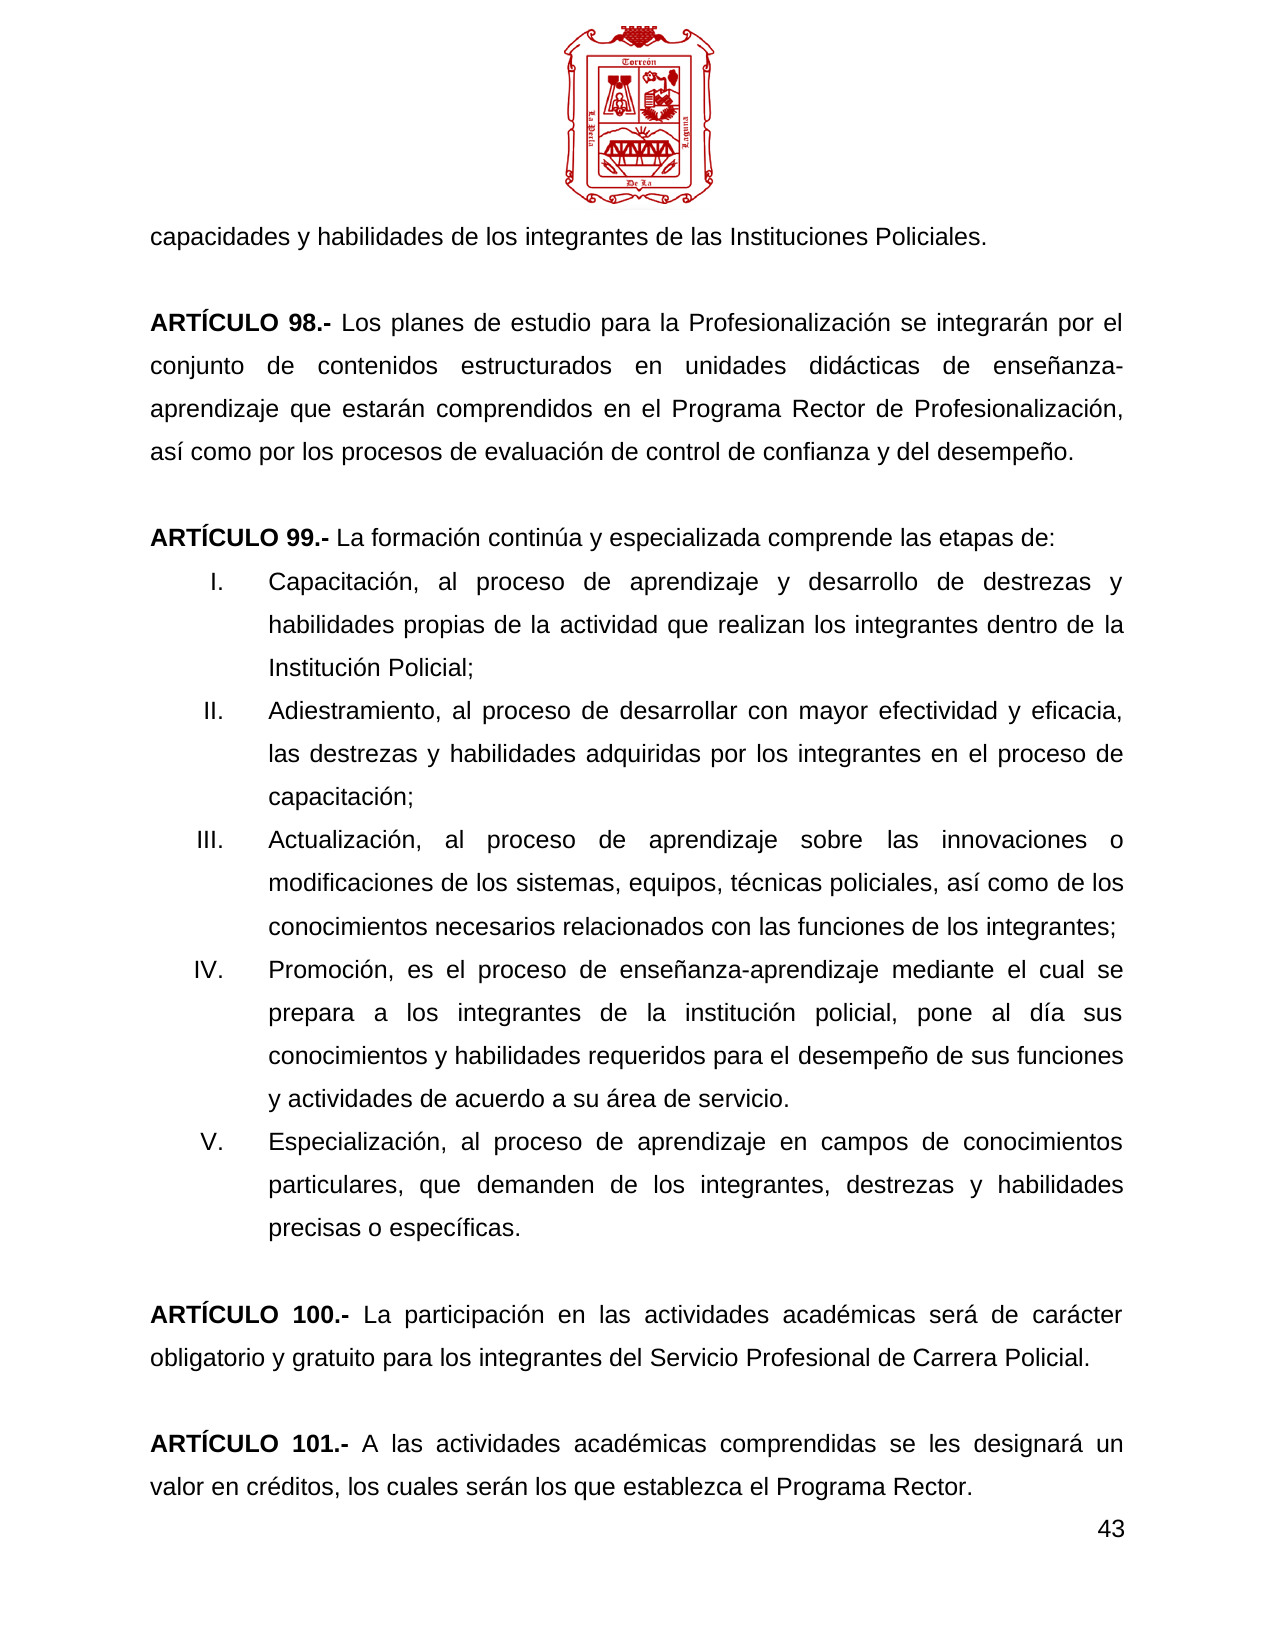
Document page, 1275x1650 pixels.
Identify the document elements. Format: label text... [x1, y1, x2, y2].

text ARTÍCULO 98.- Los planes de estudio para la Profesionalización se integrarán por el conjunto de contenidos estructurados en unidades didácticas de enseñanza-aprendizaje que estarán comprendidos en el Programa Rector de Profesionalización, así como por los procesos de evaluación de control de confianza y del desempeño. [150, 308, 1124, 466]
text ARTÍCULO 101.- A las actividades académicas comprendidas se les designará un valor en créditos, los cuales serán los que establezca el Programa Rector. [150, 1429, 1124, 1501]
text ARTÍCULO 99.- La formación continúa y especializada comprende las etapas de: [150, 523, 1124, 552]
list Actualización, al proceso de aprendizaje sobre las innovaciones o modificaciones de los sistemas, equipos, técnicas policiales, así como de los conocimientos necesarios relacionados con las funciones de los integrantes; [224, 825, 1124, 940]
list Especialización, al proceso de aprendizaje en campos de conocimientos particulares, que demanden de los integrantes, destrezas y habilidades precisas o específicas. [224, 1127, 1124, 1242]
list Promoción, es el proceso de enseñanza-aprendizaje mediante el cual se prepara a los integrantes de la institución policial, pone al día sus conocimientos y habilidades requeridos para el desempeño de sus funciones y actividades de acuerdo a su área de servicio. [224, 955, 1124, 1113]
list Adiestramiento, al proceso de desarrollar con mayor efectividad y eficacia, las destrezas y habilidades adquiridas por los integrantes en el proceso de capacitación; [224, 696, 1124, 811]
picture [540, 20, 735, 210]
text ARTÍCULO 100.- La participación en las actividades académicas será de carácter obligatorio y gratuito para los integrantes del Servicio Profesional de Carrera Policial. [150, 1300, 1124, 1372]
list Capacitación, al proceso de aprendizaje y desarrollo de destrezas y habilidades propias de la actividad que realizan los integrantes dentro de la Institución Policial; [224, 567, 1124, 682]
